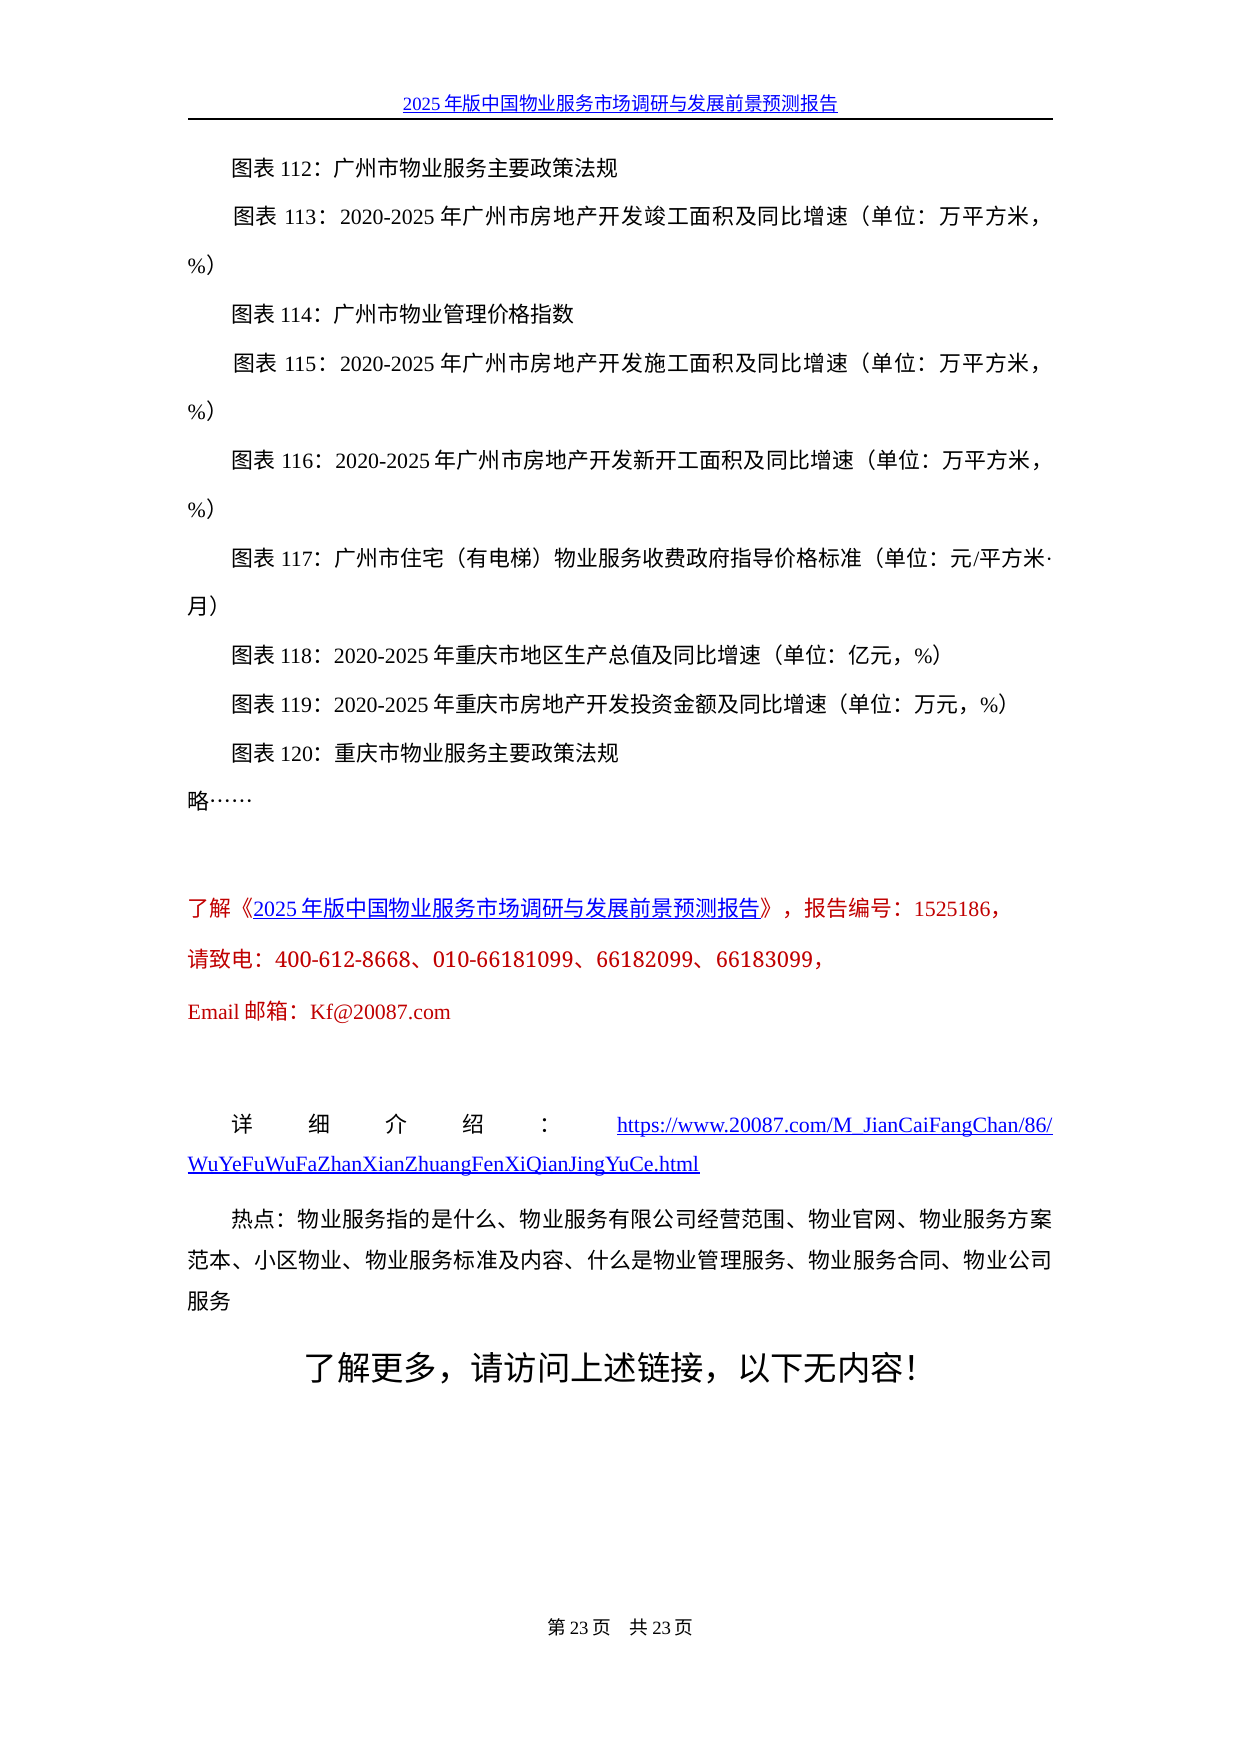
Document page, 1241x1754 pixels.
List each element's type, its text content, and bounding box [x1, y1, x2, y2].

text 了解《2025年版中国物业服务市场调研与发展前景预测报告》，报告编号：1525186， [187, 890, 1053, 923]
text 请致电：400-612-8668、010-66181099、66182099、66183099， [187, 942, 1053, 974]
text Email邮箱：Kf@20087.com [187, 993, 1053, 1026]
text 详细介绍：https://www.20087.com/M_JianCaiFangChan/86/WuYeFuWuFaZhanXianZhuangFenXiQianJingYuCe.html [187, 1106, 1053, 1179]
text 热点：物业服务指的是什么、物业服务有限公司经营范围、物业官网、物业服务方案范本、小区物业、物业服务标准及内容、什么是物业管理服务、物业服务合同、物业公司服务 [187, 1202, 1053, 1316]
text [187, 150, 1053, 816]
title 了解更多，请访问上述链接，以下无内容！ [187, 1333, 1053, 1398]
